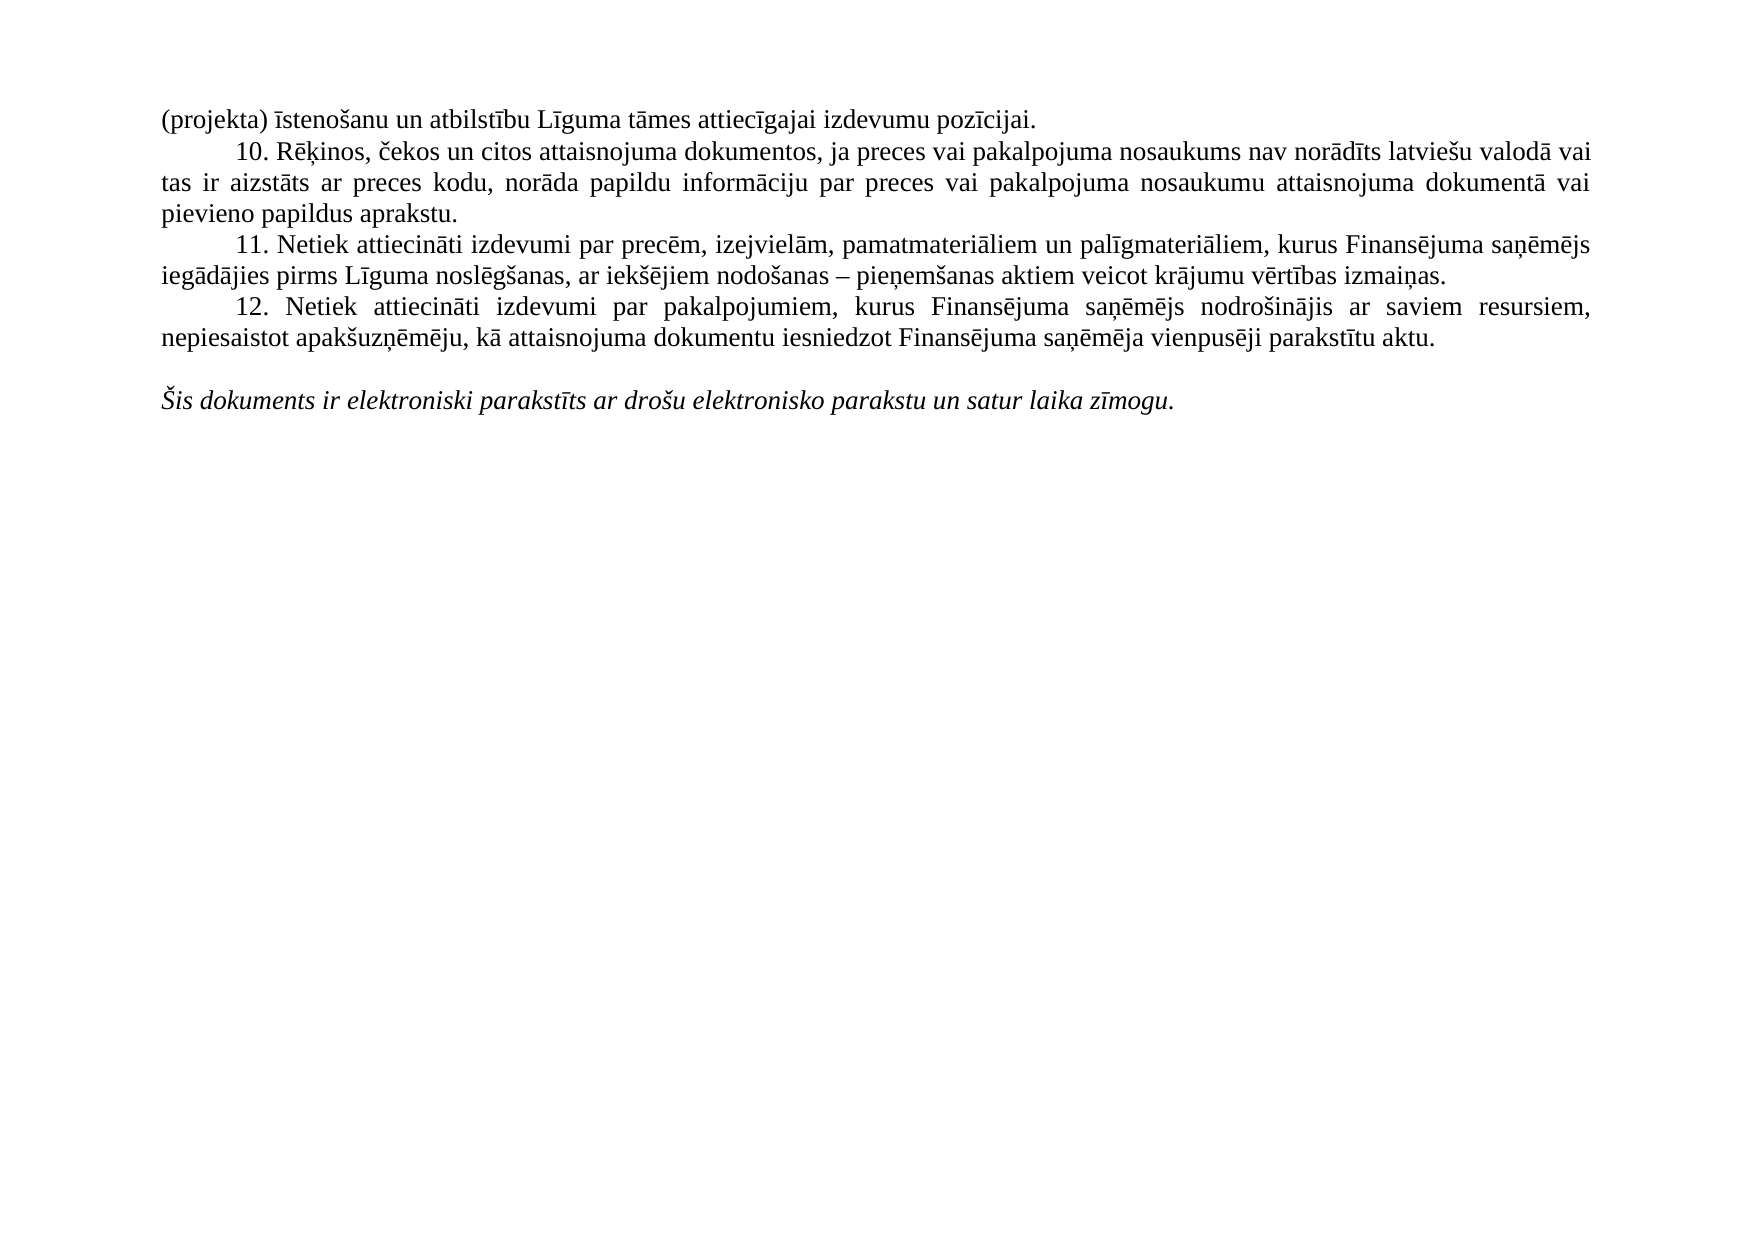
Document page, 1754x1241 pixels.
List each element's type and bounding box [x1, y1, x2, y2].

table_cell [150, 104, 1604, 427]
